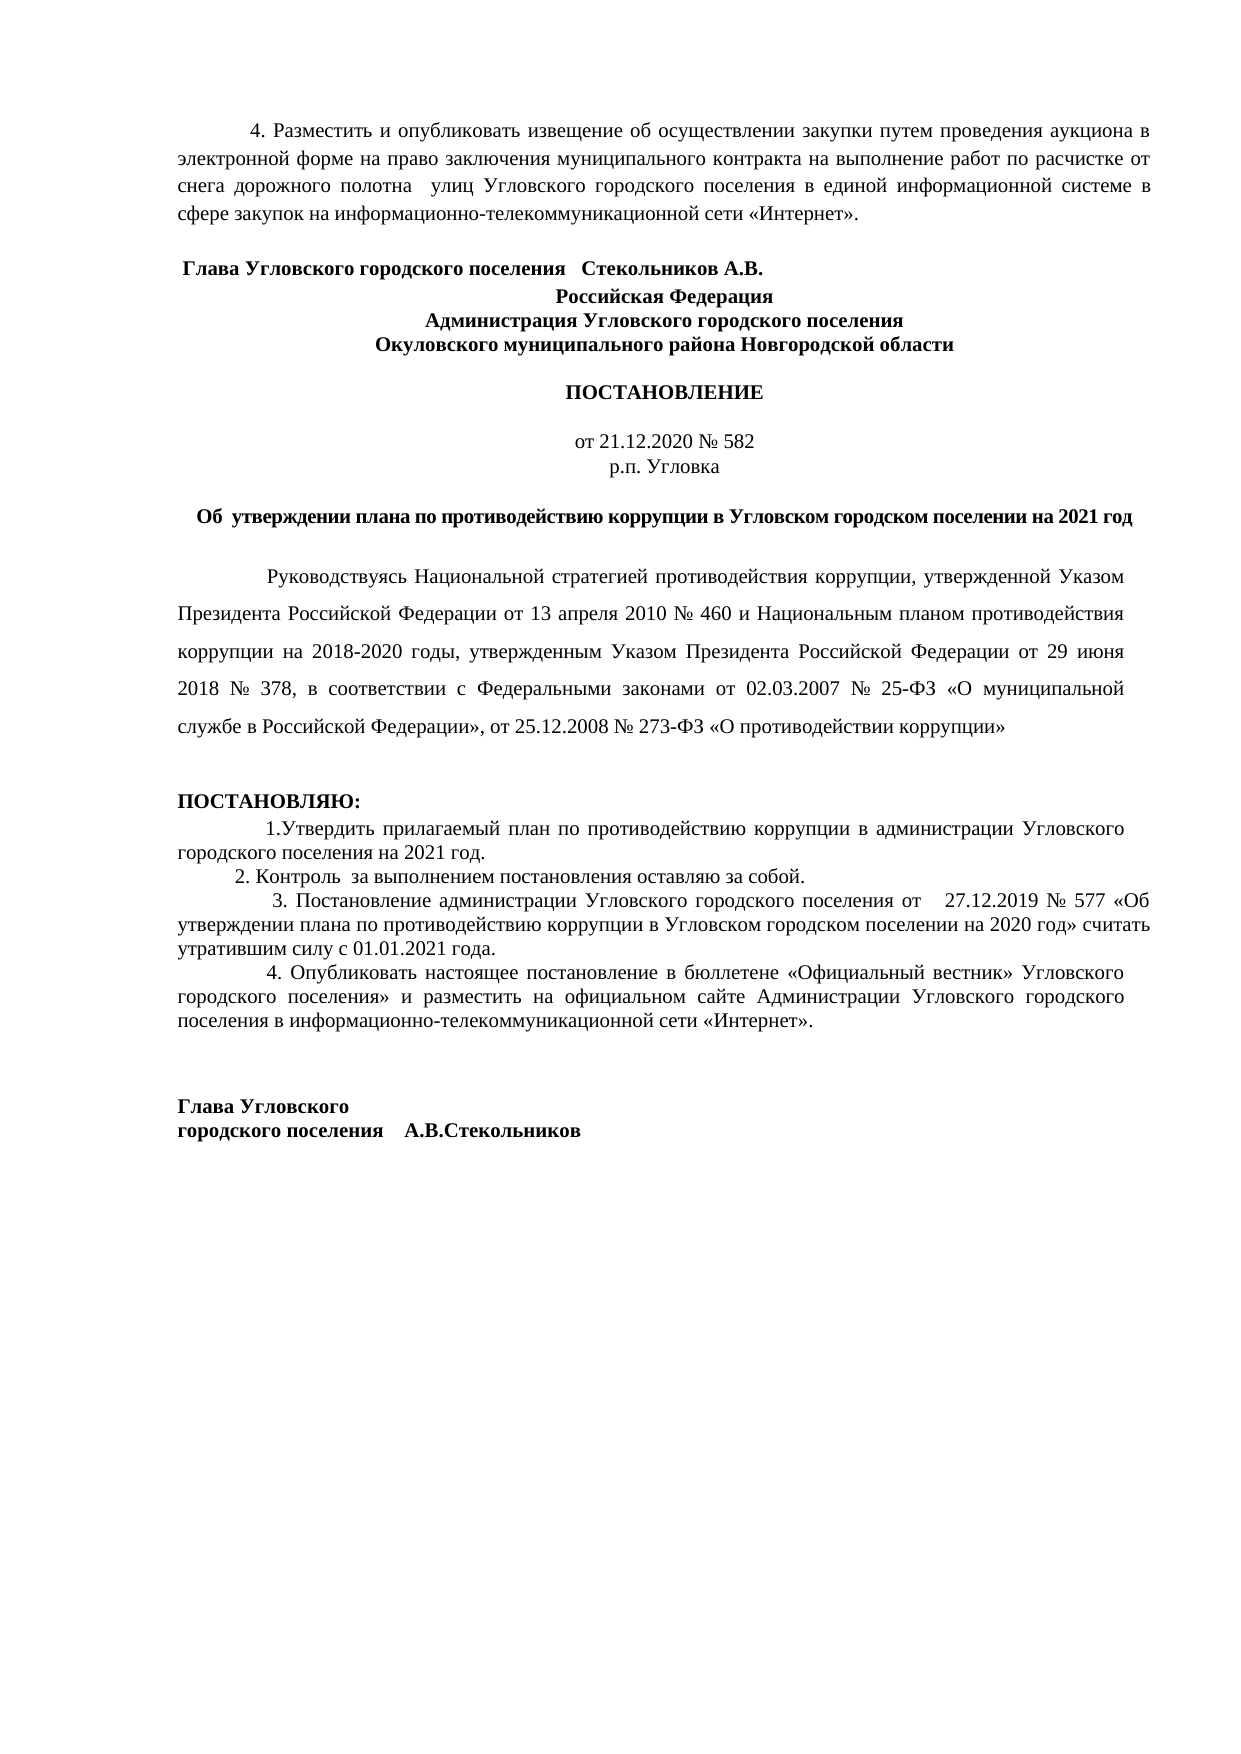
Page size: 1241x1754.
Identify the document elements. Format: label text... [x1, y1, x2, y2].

text Глава Угловского [177, 1094, 1152, 1118]
text Окуловского муниципального района Новгородской области [177, 332, 1152, 356]
text р.п. Угловка [177, 453, 1152, 478]
text Глава Угловского городского поселения Стекольников А.В. [177, 256, 1152, 280]
text 3. Постановление администрации Угловского городского поселения от 27.12.2019 № 577 «Об утверждении плана по противодействию коррупции в Угловском городском поселении на 2020 год» считать утратившим силу с 01.01.2021 года. [177, 888, 1152, 960]
text ПОСТАНОВЛЕНИЕ [177, 380, 1152, 404]
text Руководствуясь Национальной стратегией противодействия коррупции, утвержденной Указом Президента Российской Федерации от 13 апреля 2010 № 460 и Национальным планом противодействия коррупции на 2018-2020 годы, утвержденным Указом Президента Российской Федерации от 29 июня 2018 № 378, в соответствии с Федеральными законами от 02.03.2007 № 25-ФЗ «О муниципальной службе в Российской Федерации», от 25.12.2008 № 273-ФЗ «О противодействии коррупции» [177, 553, 1125, 741]
text 4. Опубликовать настоящее постановление в бюллетене «Официальный вестник» Угловского городского поселения» и разместить на официальном сайте Администрации Угловского городского поселения в информационно-телекоммуникационной сети «Интернет». [177, 960, 1125, 1032]
text 1.Утвердить прилагаемый план по противодействию коррупции в администрации Угловского городского поселения на 2021 год. [177, 816, 1125, 864]
text 2. Контроль за выполнением постановления оставляю за собой. [177, 864, 1125, 888]
text городского поселения А.В.Стекольников [177, 1118, 1152, 1142]
text 4. Разместить и опубликовать извещение об осуществлении закупки путем проведения аукциона в электронной форме на право заключения муниципального контракта на выполнение работ по расчистке от снега дорожного полотна улиц Угловского городского поселения в единой информационной системе в сфере закупок на информационно-телекоммуникационной сети «Интернет». [177, 118, 1152, 225]
text Российская Федерация [177, 284, 1152, 308]
text от 21.12.2020 № 582 [177, 428, 1152, 453]
text Администрация Угловского городского поселения [177, 308, 1152, 332]
text Об утверждении плана по противодействию коррупции в Угловском городском поселении на 2021 год [177, 503, 1152, 528]
text ПОСТАНОВЛЯЮ: [177, 778, 1125, 816]
